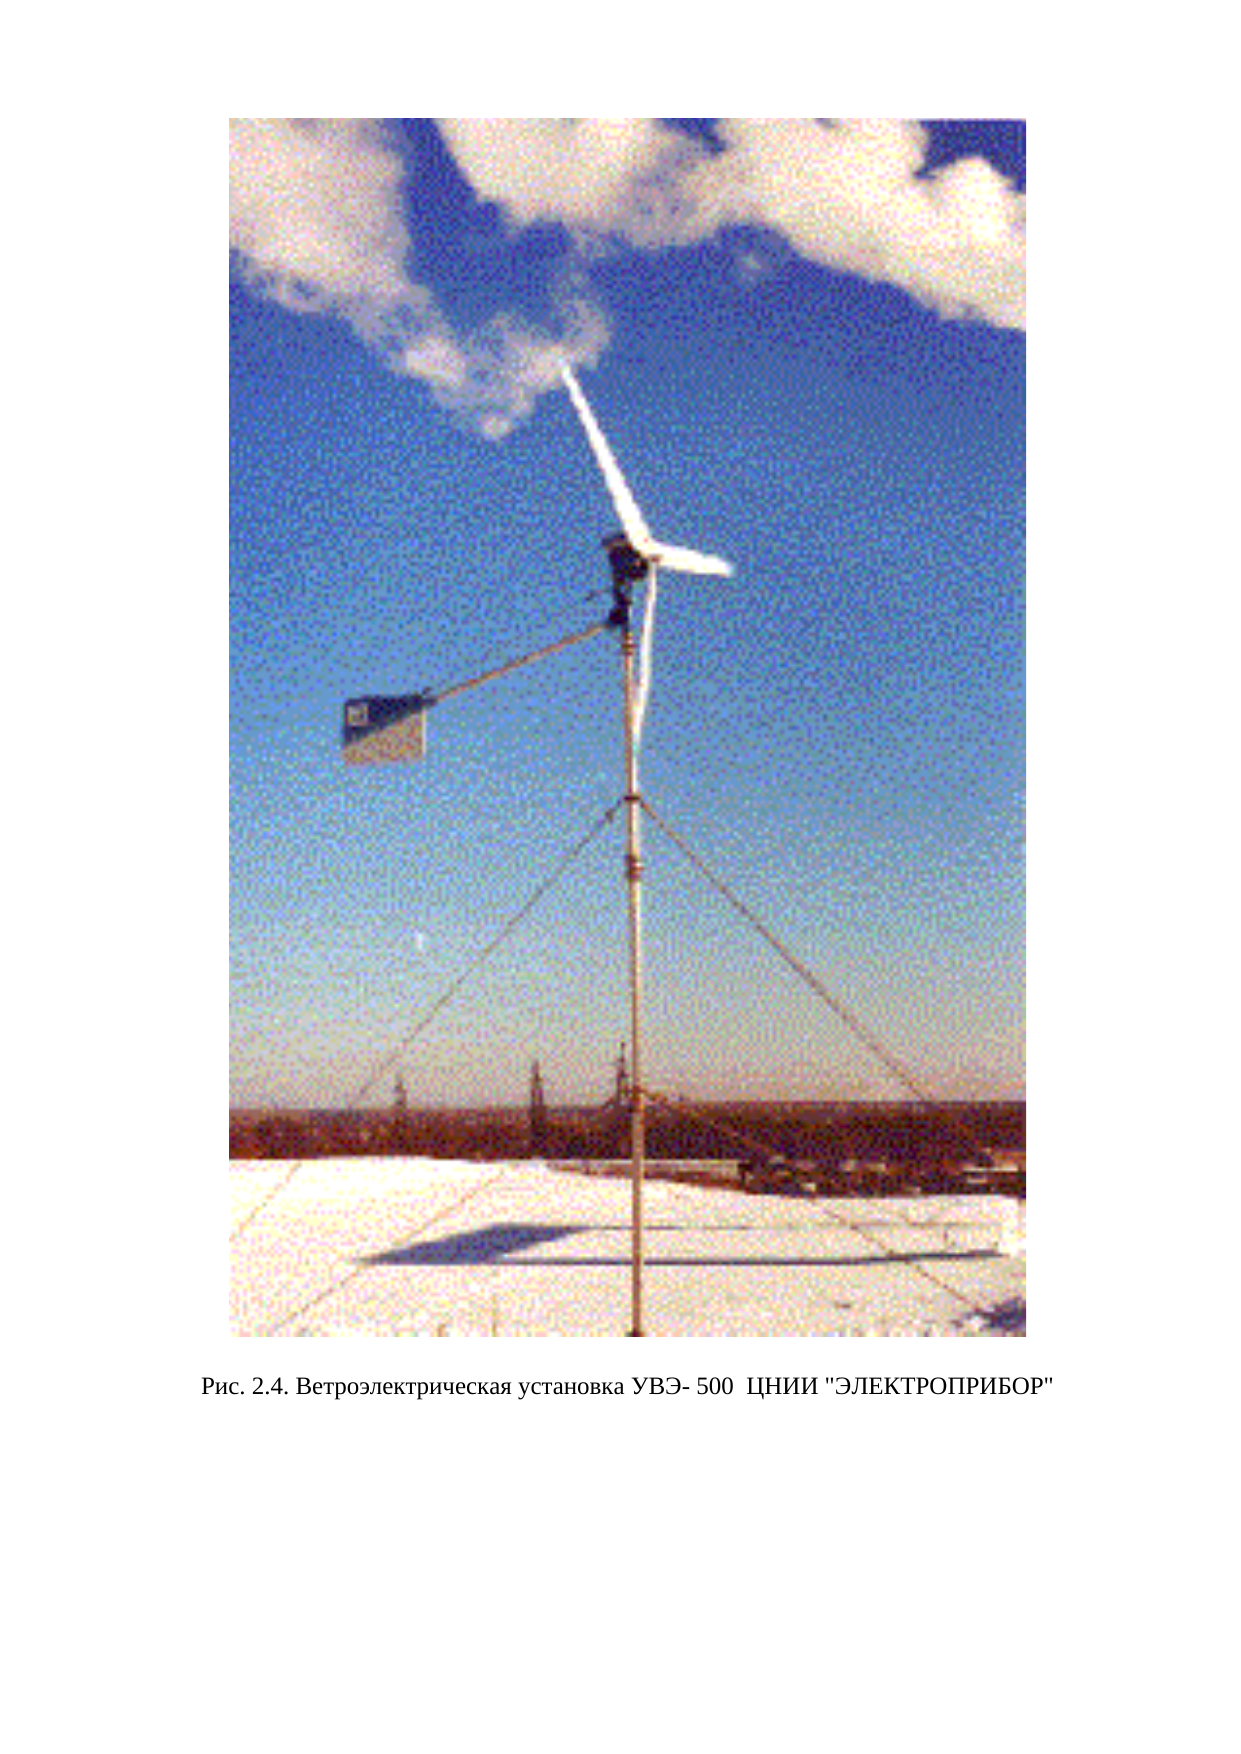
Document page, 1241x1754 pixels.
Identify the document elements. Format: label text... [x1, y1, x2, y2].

picture [229, 118, 1027, 1337]
text Рис. 2.4. Ветроэлектрическая установка УВЭ- 500 ЦНИИ "ЭЛЕКТРОПРИБОР" [133, 1371, 1122, 1400]
